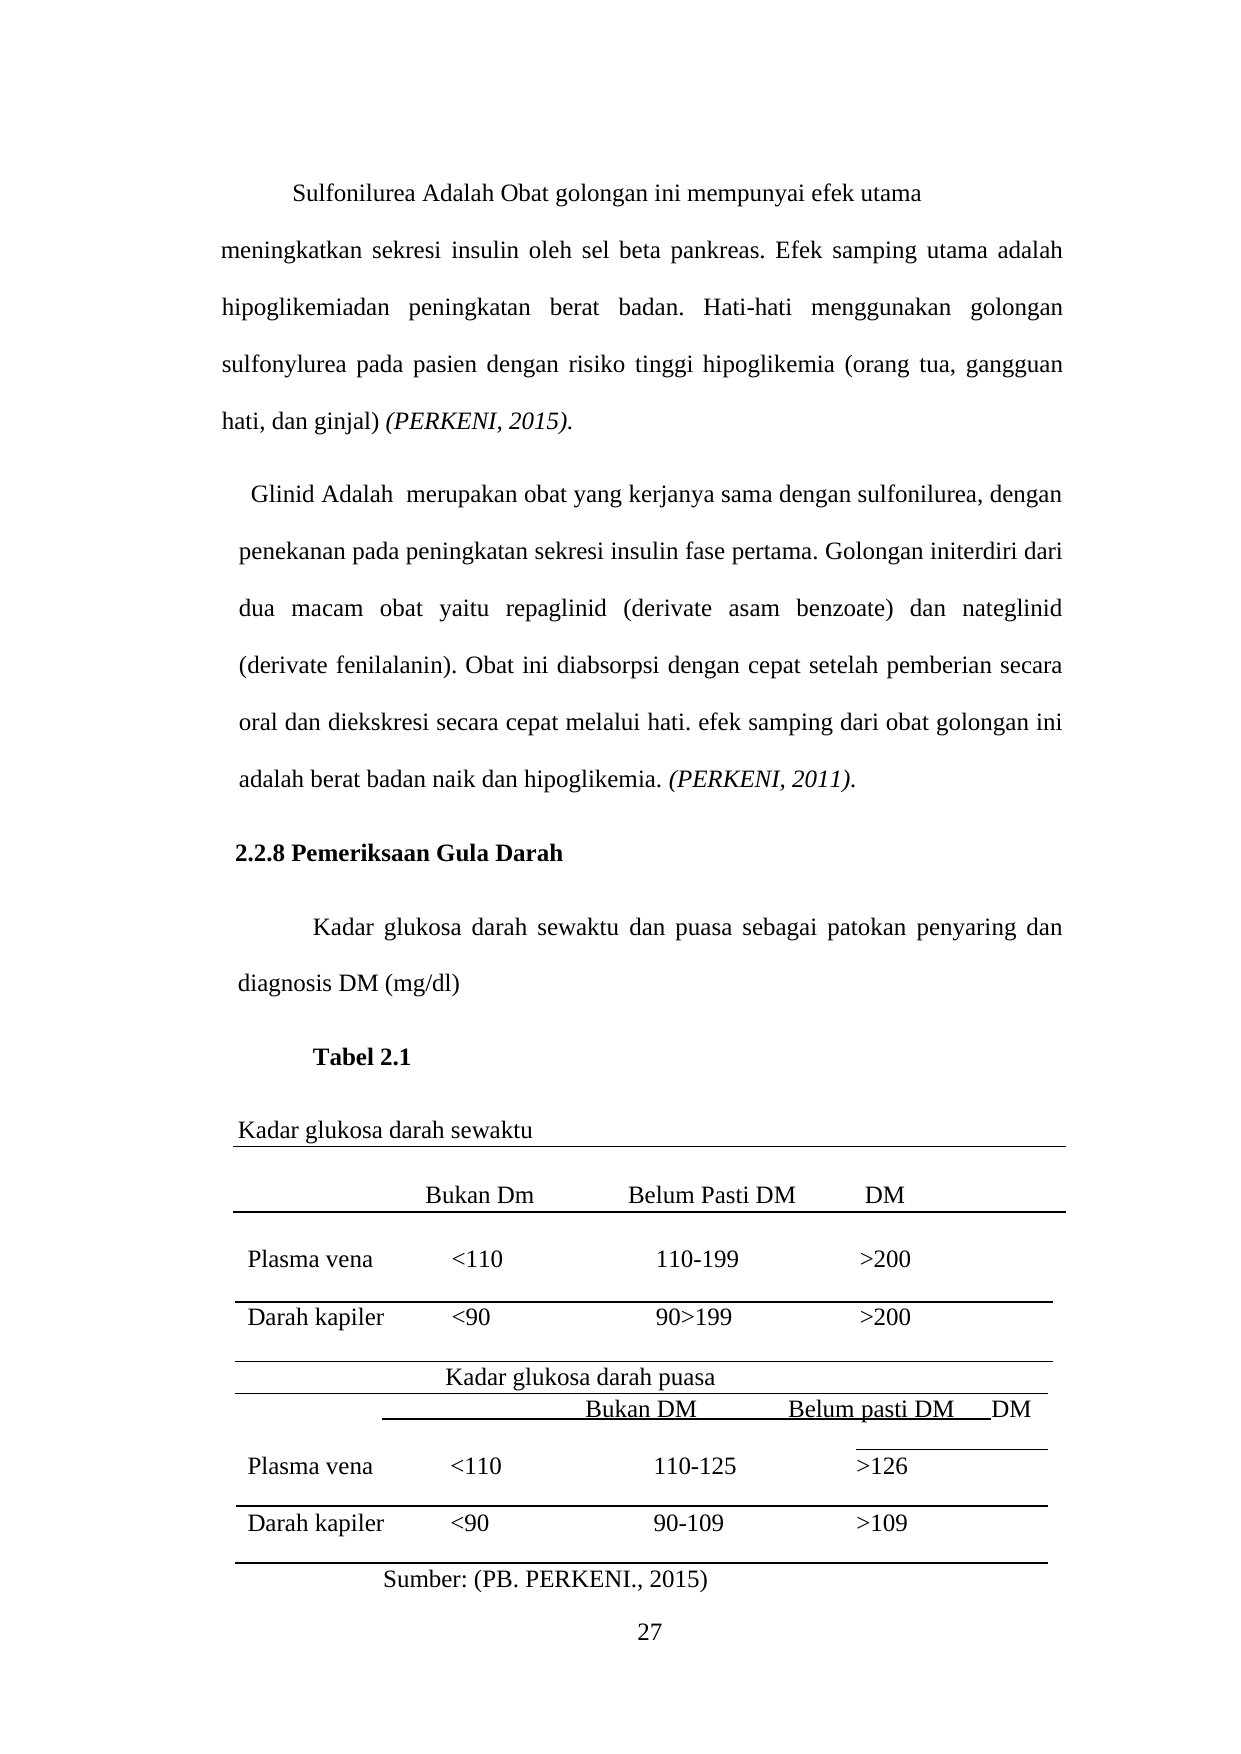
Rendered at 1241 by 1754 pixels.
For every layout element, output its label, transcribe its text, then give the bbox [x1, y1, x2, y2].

text Bukan Dm Belum Pasti DM DM [238, 1180, 1063, 1209]
text Sulfonilurea Adalah Obat golongan ini mempunyai efek utama [76, 178, 1064, 207]
table_cell Darah kapiler [235, 1303, 451, 1361]
text Kadar glukosa darah sewaktu [238, 1115, 1063, 1144]
text meningkatkan sekresi insulin oleh sel beta pankreas. Efek samping utama adalah hipoglikemiadan peningkatan berat badan. Hati-hati menggunakan golongan sulfonylurea pada pasien dengan risiko tinggi hipoglikemia (orang tua, gangguan hati, dan ginjal) (PERKENI, 2015). [221, 235, 1063, 435]
table_cell >200 [860, 1303, 1053, 1361]
subtitle 2.2.8 Pemeriksaan Gula Darah [235, 838, 699, 866]
table_header >200 [860, 1244, 1053, 1301]
text Glinid Adalah merupakan obat yang kerjanya sama dengan sulfonilurea, dengan penekanan pada peningkatan sekresi insulin fase pertama. Golongan initerdiri dari dua macam obat yaitu repaglinid (derivate asam benzoate) dan nateglinid (derivate fenilalanin). Obat ini diabsorpsi dengan cepat setelah pemberian secara oral dan diekskresi secara cepat melalui hati. efek samping dari obat golongan ini adalah berat badan naik dan hipoglikemia. (PERKENI, 2011). [238, 479, 1063, 793]
text Tabel 2.1 [238, 1042, 1063, 1070]
table_cell <90 [451, 1303, 656, 1361]
table_cell 90>199 [656, 1303, 859, 1361]
text Kadar glukosa darah puasa [0, 1362, 1063, 1390]
table_header <110 [451, 1244, 656, 1301]
text Kadar glukosa darah sewaktu dan puasa sebagai patokan penyaring dan diagnosis DM (mg/dl) [238, 912, 1063, 997]
table_header Plasma vena [235, 1244, 451, 1301]
table_header 110-199 [656, 1244, 859, 1301]
